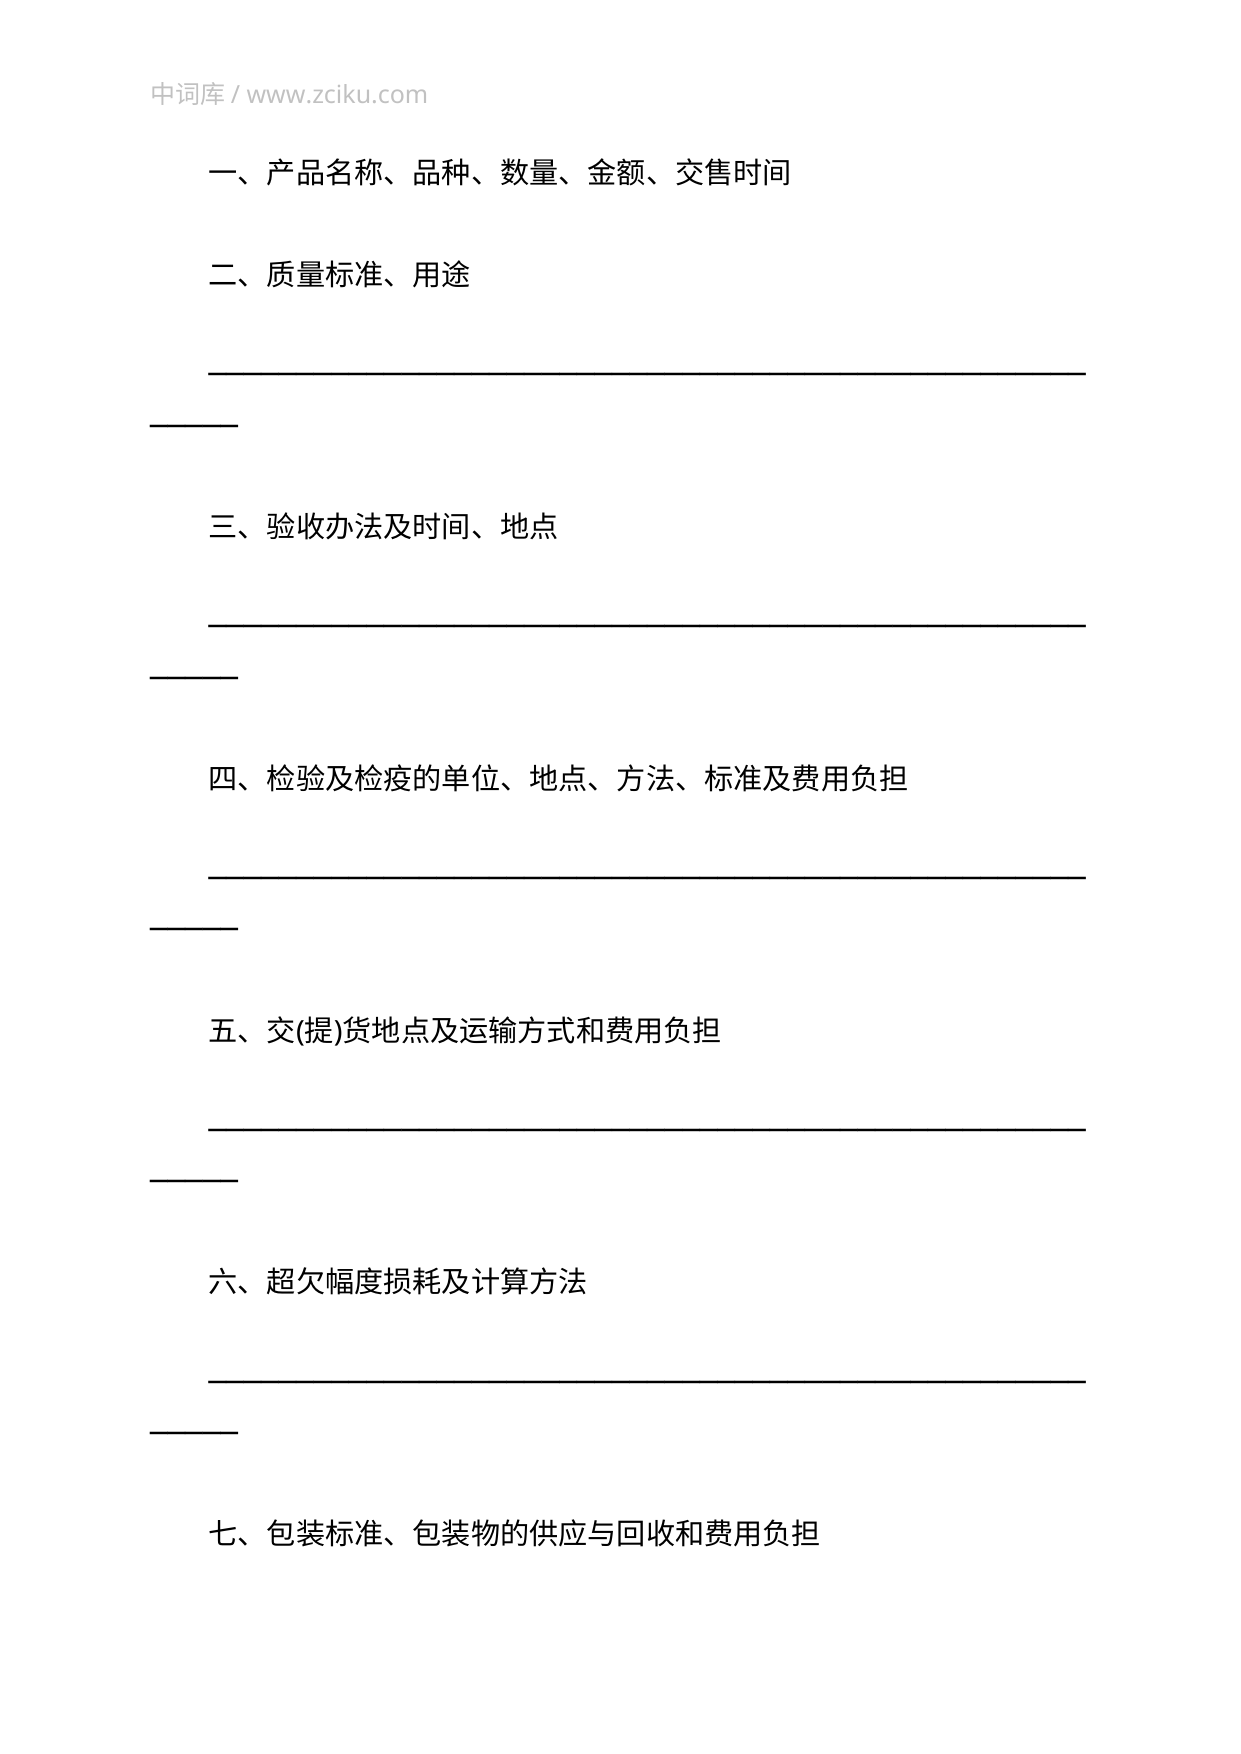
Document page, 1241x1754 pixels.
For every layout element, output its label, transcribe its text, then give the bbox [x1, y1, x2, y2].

text ─────────────────────────────────────────────────────── [150, 353, 1090, 445]
text 七、包装标准、包装物的供应与回收和费用负担 [150, 1511, 1090, 1553]
text ─────────────────────────────────────────────────────── [150, 1109, 1090, 1200]
text 六、超欠幅度损耗及计算方法 [150, 1259, 1090, 1301]
text 二、质量标准、用途 [150, 252, 1090, 294]
text ─────────────────────────────────────────────────────── [150, 857, 1090, 948]
text ─────────────────────────────────────────────────────── [150, 605, 1090, 697]
text 三、验收办法及时间、地点 [150, 503, 1090, 546]
text 四、检验及检疫的单位、地点、方法、标准及费用负担 [150, 755, 1090, 798]
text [150, 1361, 1090, 1452]
text 五、交(提)货地点及运输方式和费用负担 [150, 1007, 1090, 1049]
text 一、产品名称、品种、数量、金额、交售时间 [150, 150, 1090, 192]
